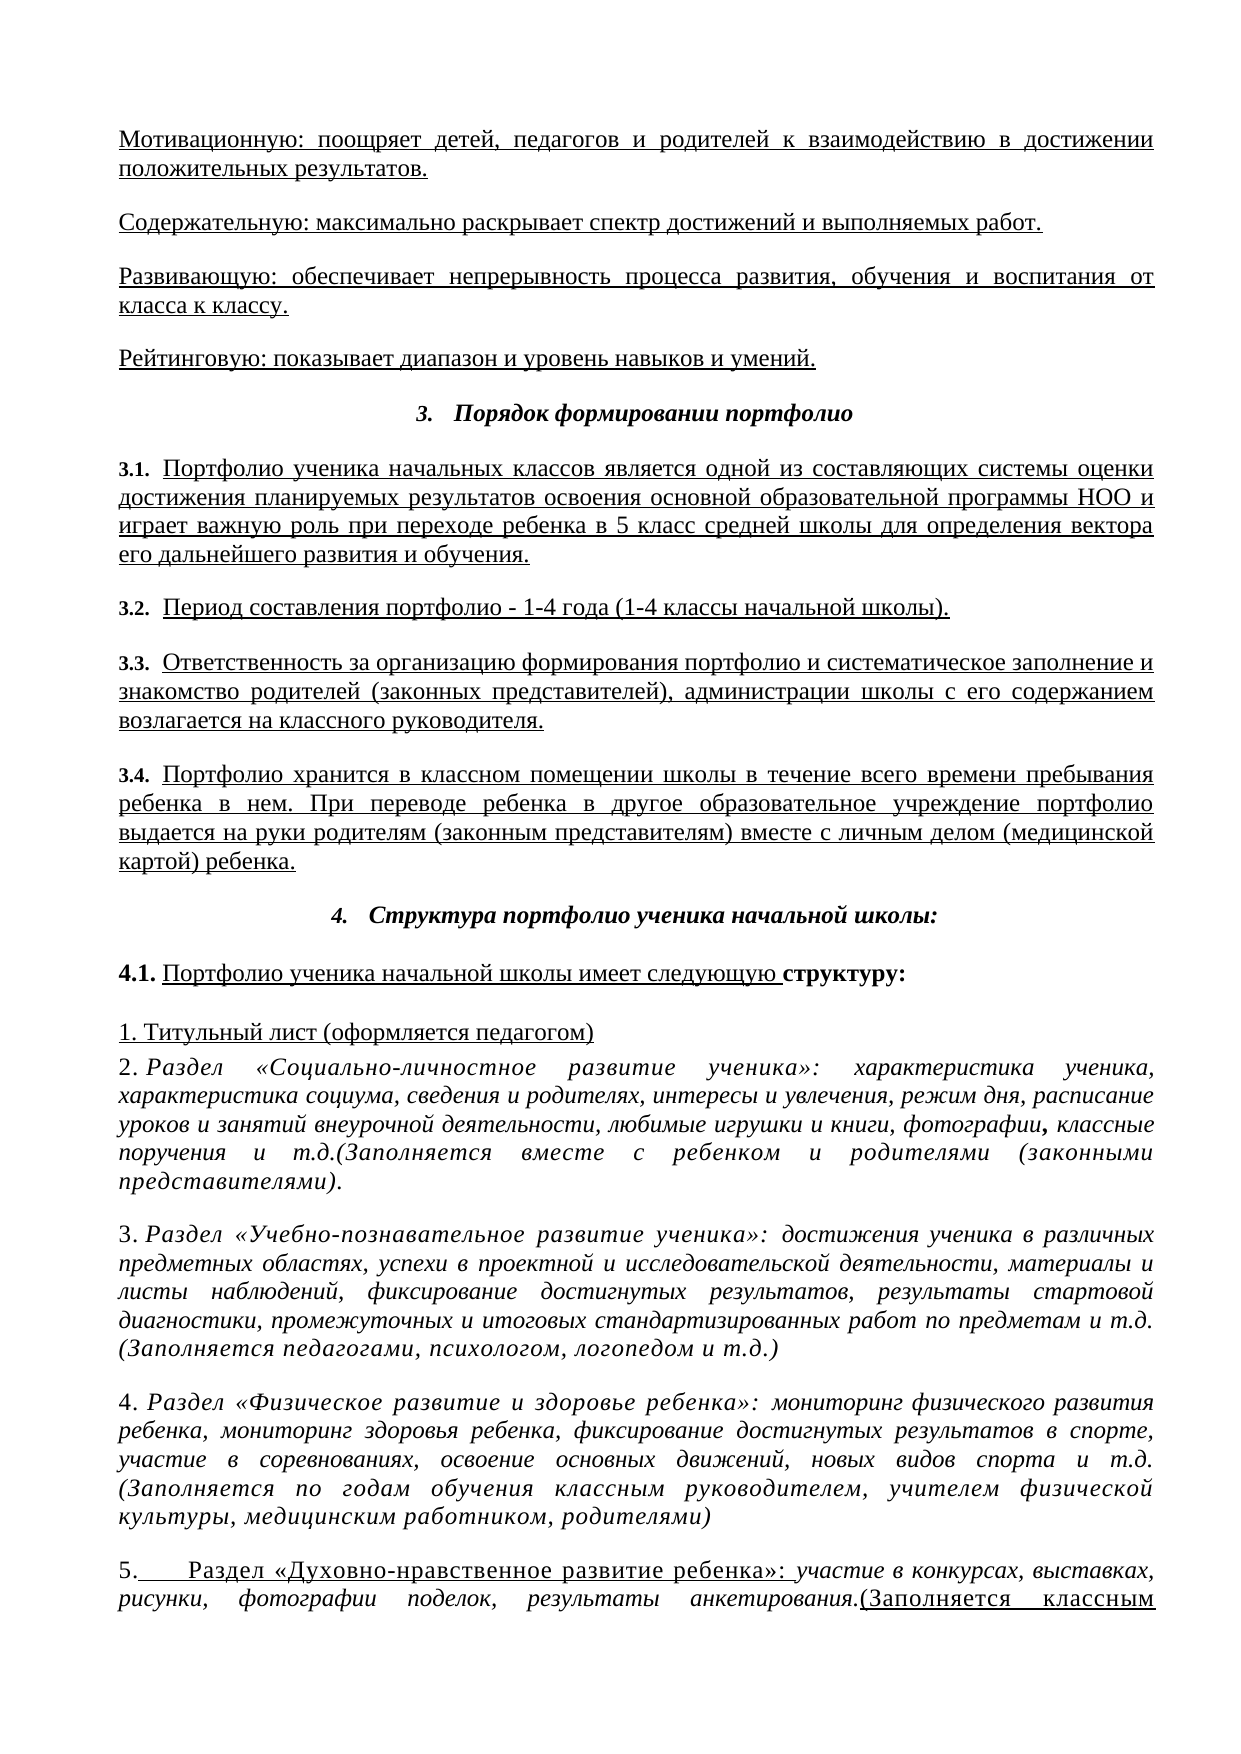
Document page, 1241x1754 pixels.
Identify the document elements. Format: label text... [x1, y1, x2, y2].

list Структура портфолио ученика начальной школы: [118, 876, 1151, 935]
list Портфолио хранится в классном помещении школы в течение всего времени пребывания ребенка в нем. При переводе ребенка в другое образовательное учреждение портфолио выдается на руки родителям (законным представителям) вместе с личным делом (медицинской картой) ребенка. [118, 843, 1154, 875]
text Рейтинговую: показывает диапазон и уровень навыков и умений. [118, 349, 1151, 371]
list Период составления портфолио - 1-4 года (1-4 классы начальной школы). [444, 598, 1151, 620]
list Раздел «Социально-личностное развитие ученика»: характеристика ученика, характеристика социума, сведения и родителях, интересы и увлечения, режим дня, расписание уроков и занятий внеурочной деятельности, любимые игрушки и книги, фотографии, классные поручения и т.д.(Заполняется вместе с ребенком и родителями (законными представителями). [118, 1052, 1154, 1195]
list Период составления портфолио - 1-4 года (1-4 классы начальной школы). [118, 598, 442, 620]
list Порядок формировании портфолио [118, 403, 1151, 426]
list Портфолио хранится в классном помещении школы в течение всего времени пребывания ребенка в нем. При переводе ребенка в другое образовательное учреждение портфолио выдается на руки родителям (законным представителям) вместе с личным делом (медицинской картой) ребенка. [118, 759, 1154, 813]
text Развивающую: обеспечивает непрерывность процесса развития, обучения и воспитания от класса к классу. [118, 287, 1154, 319]
text Содержательную: максимально раскрывает спектр достижений и выполняемых работ. [118, 213, 1151, 235]
list Ответственность за организацию формирования портфолио и систематическое заполнение и знакомство родителей (законных представителей), администрации школы с его содержанием возлагается на классного руководителя. [118, 647, 1154, 701]
text 1. Титульный лист (оформляется педагогом) [118, 993, 1151, 1052]
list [118, 1555, 1154, 1612]
list Раздел «Учебно-познавательное развитие ученика»: достижения ученика в различных предметных областях, успехи в проектной и исследовательской деятельности, материалы и листы наблюдений, фиксирование достигнутых результатов, результаты стартовой диагностики, промежуточных и итоговых стандартизированных работ по предметам и т.д.(Заполняется педагогами, психологом, логопедом и т.д.) [118, 1220, 1154, 1362]
list Портфолио ученика начальных классов является одной из составляющих системы оценки достижения планируемых результатов освоения основной образовательной программы НОО и играет важную роль при переходе ребенка в 5 класс средней школы для определения вектора его дальнейшего развития и обучения. [118, 453, 1154, 507]
list Портфолио ученика начальных классов является одной из составляющих системы оценки достижения планируемых результатов освоения основной образовательной программы НОО и играет важную роль при переходе ребенка в 5 класс средней школы для определения вектора его дальнейшего развития и обучения. [118, 536, 1154, 568]
text Мотивационную: поощряет детей, педагогов и родителей к взаимодействию в достижении положительных результатов. [118, 124, 1154, 149]
list Портфолио ученика начальных классов является одной из составляющих системы оценки достижения планируемых результатов освоения основной образовательной программы НОО и играет важную роль при переходе ребенка в 5 класс средней школы для определения вектора его дальнейшего развития и обучения. [118, 508, 1154, 535]
text 4.1. Портфолио ученика начальной школы имеет следующую структуру: [118, 935, 1151, 993]
list Ответственность за организацию формирования портфолио и систематическое заполнение и знакомство родителей (законных представителей), администрации школы с его содержанием возлагается на классного руководителя. [118, 702, 1154, 734]
text Развивающую: обеспечивает непрерывность процесса развития, обучения и воспитания от класса к классу. [118, 262, 1154, 286]
list Портфолио хранится в классном помещении школы в течение всего времени пребывания ребенка в нем. При переводе ребенка в другое образовательное учреждение портфолио выдается на руки родителям (законным представителям) вместе с личным делом (медицинской картой) ребенка. [118, 814, 1154, 842]
list Раздел «Физическое развитие и здоровье ребенка»: мониторинг физического развития ребенка, мониторинг здоровья ребенка, фиксирование достигнутых результатов в спорте, участие в соревнованиях, освоение основных движений, новых видов спорта и т.д.(Заполняется по годам обучения классным руководителем, учителем физической культуры, медицинским работником, родителями) [118, 1387, 1154, 1530]
text Мотивационную: поощряет детей, педагогов и родителей к взаимодействию в достижении положительных результатов. [118, 150, 1154, 182]
